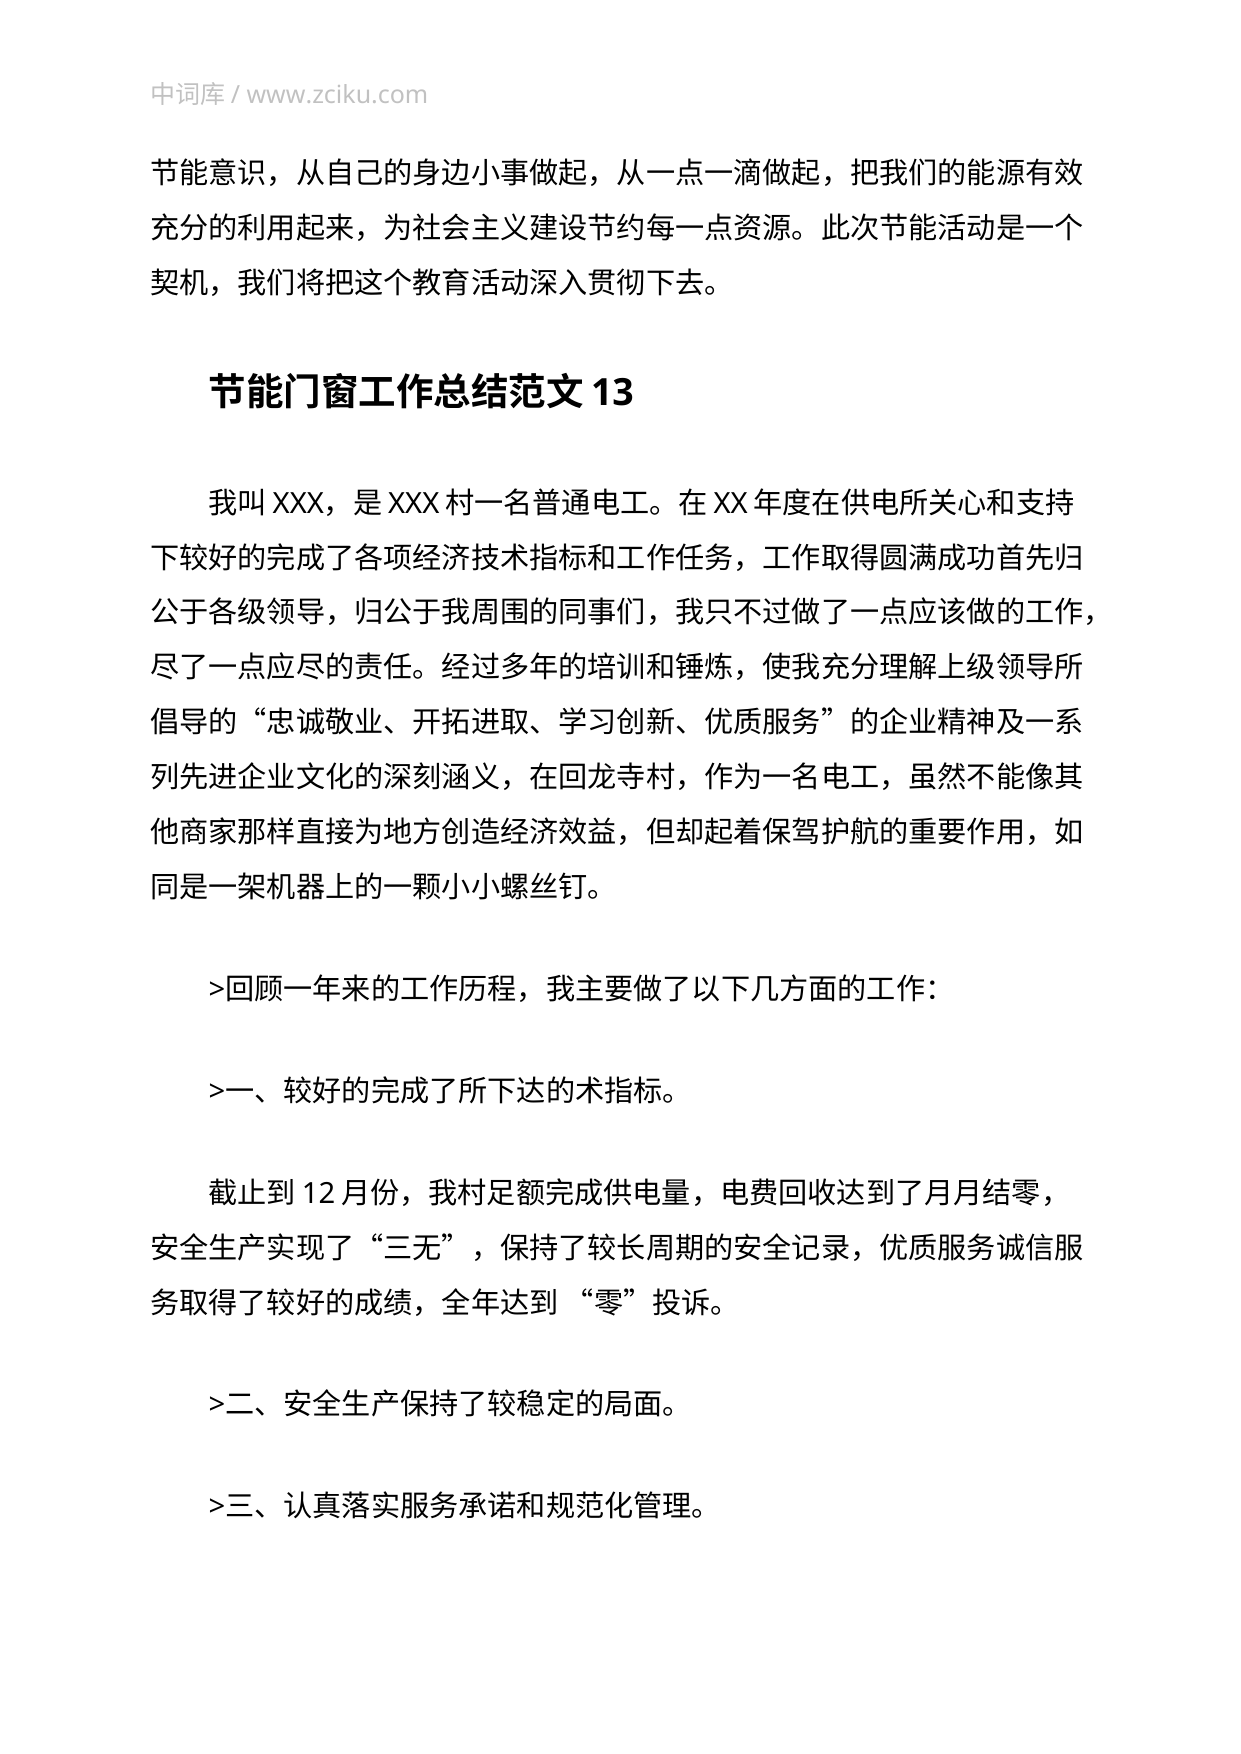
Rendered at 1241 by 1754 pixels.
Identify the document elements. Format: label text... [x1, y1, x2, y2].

text 节能门窗工作总结范文13 [150, 362, 1090, 416]
text 截止到12月份，我村足额完成供电量，电费回收达到了月月结零，安全生产实现了“三无”，保持了较长周期的安全记录，优质服务诚信服务取得了较好的成绩，全年达到 “零”投诉。 [150, 1169, 1090, 1321]
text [150, 150, 1090, 302]
text >三、认真落实服务承诺和规范化管理。 [150, 1483, 1090, 1525]
text >二、安全生产保持了较稳定的局面。 [150, 1381, 1090, 1423]
text 我叫XXX，是XXX村一名普通电工。在XX年度在供电所关心和支持下较好的完成了各项经济技术指标和工作任务，工作取得圆满成功首先归公于各级领导，归公于我周围的同事们，我只不过做了一点应该做的工作，尽了一点应尽的责任。经过多年的培训和锤炼，使我充分理解上级领导所倡导的“忠诚敬业、开拓进取、学习创新、优质服务”的企业精神及一系列先进企业文化的深刻涵义，在回龙寺村，作为一名电工，虽然不能像其他商家那样直接为地方创造经济效益，但却起着保驾护航的重要作用，如同是一架机器上的一颗小小螺丝钉。 [150, 479, 1090, 906]
text >回顾一年来的工作历程，我主要做了以下几方面的工作： [150, 965, 1090, 1008]
text >一、较好的完成了所下达的术指标。 [150, 1067, 1090, 1110]
